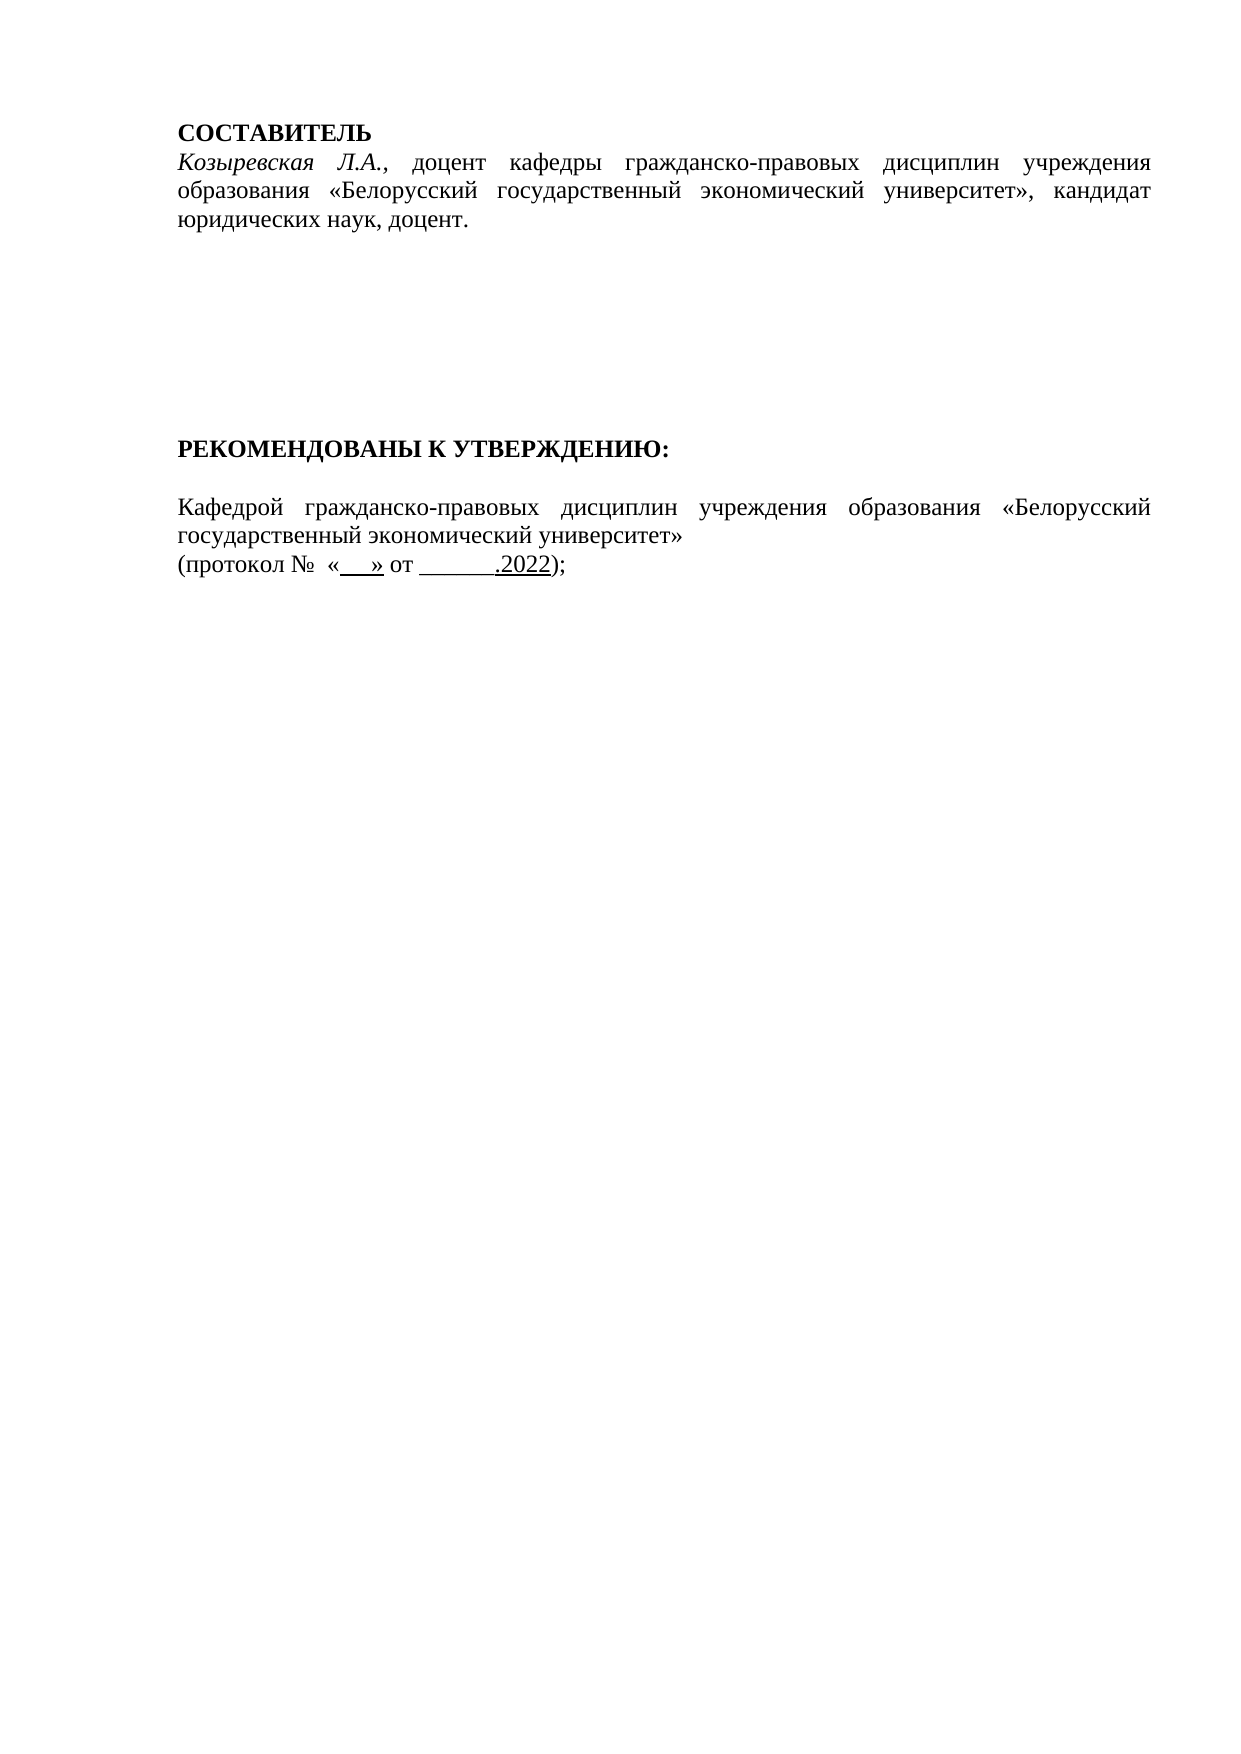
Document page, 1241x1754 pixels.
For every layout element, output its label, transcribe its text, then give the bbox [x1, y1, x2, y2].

text Козыревская Л.А., доцент кафедры гражданско-правовых дисциплин учреждения образования «Белорусский государственный экономический университет», кандидат юридических наук, доцент. [177, 147, 1152, 233]
text СоставителЬ [177, 118, 1152, 147]
text Рекомендованы к утверждению: [177, 434, 1152, 463]
text (протокол № « » от ______.2022); [177, 549, 1152, 578]
text Кафедрой гражданско-правовых дисциплин учреждения образования «Белорусский государственный экономический университет» [177, 492, 1152, 549]
